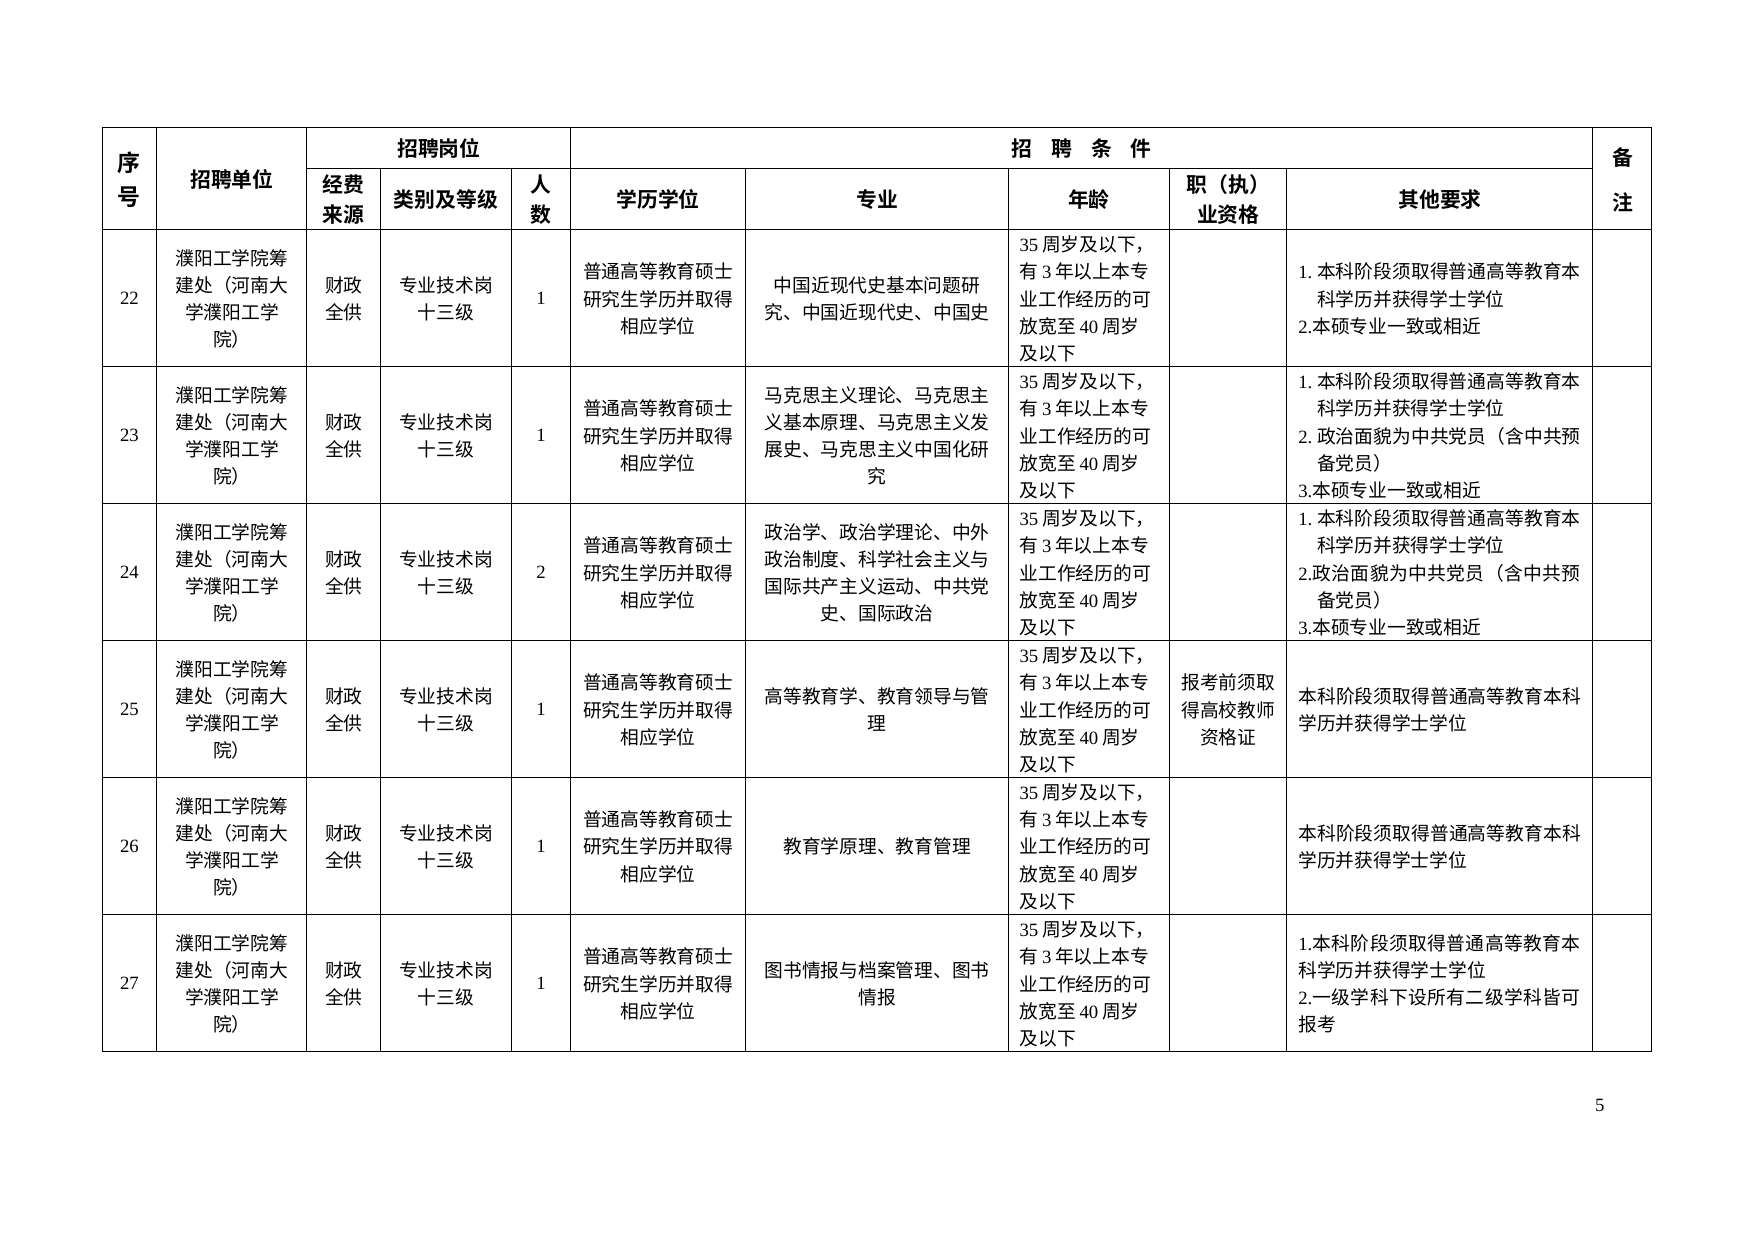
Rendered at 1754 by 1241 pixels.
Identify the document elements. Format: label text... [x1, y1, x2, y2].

table_cell 教育学原理、教育管理 [746, 778, 1008, 914]
table_cell [1170, 778, 1286, 914]
table_cell 35周岁及以下，有3年以上本专业工作经历的可放宽至40周岁及以下 [1009, 230, 1169, 366]
table_cell 1 [512, 367, 570, 503]
table_cell 普通高等教育硕士研究生学历并取得相应学位 [571, 915, 745, 1051]
table_cell 35周岁及以下，有3年以上本专业工作经历的可放宽至40周岁及以下 [1009, 778, 1169, 914]
table_cell [1170, 504, 1286, 640]
table_cell 2 [512, 504, 570, 640]
table_cell 专业技术岗 十三级 [381, 230, 511, 366]
table_cell [1593, 367, 1651, 503]
table_cell 普通高等教育硕士研究生学历并取得相应学位 [571, 778, 745, 914]
table_cell 财政全供 [307, 915, 380, 1051]
table_cell 财政全供 [307, 230, 380, 366]
table_header 招聘岗位 [307, 128, 570, 167]
table_cell 35周岁及以下，有3年以上本专业工作经历的可放宽至40周岁及以下 [1009, 504, 1169, 640]
table_header 序号 [103, 128, 156, 229]
table_cell 类别及等级 [381, 169, 511, 229]
table_cell 政治学、政治学理论、中外政治制度、科学社会主义与国际共产主义运动、中共党史、国际政治 [746, 504, 1008, 640]
table_cell [1593, 230, 1651, 366]
table_cell [1170, 230, 1286, 366]
table_cell [1593, 504, 1651, 640]
table_cell [1170, 367, 1286, 503]
table_cell 26 [103, 778, 156, 914]
table_cell 高等教育学、教育领导与管理 [746, 641, 1008, 777]
table_cell 财政全供 [307, 641, 380, 777]
table_cell 濮阳工学院筹建处（河南大学濮阳工学院） [157, 367, 306, 503]
table_cell 35周岁及以下，有3年以上本专业工作经历的可放宽至40周岁及以下 [1009, 367, 1169, 503]
table_cell 22 [103, 230, 156, 366]
table_cell 中国近现代史基本问题研究、中国近现代史、中国史 [746, 230, 1008, 366]
table_cell 普通高等教育硕士研究生学历并取得相应学位 [571, 367, 745, 503]
table_cell 1.本科阶段须取得普通高等教育本科学历并获得学士学位 2.一级学科下设所有二级学科皆可报考 [1287, 915, 1592, 1051]
table_cell 职（执）业资格 [1170, 169, 1286, 229]
table_cell 财政全供 [307, 778, 380, 914]
table_cell 本科阶段须取得普通高等教育本科学历并获得学士学位 政治面貌为中共党员（含中共预备党员） 3.本硕专业一致或相近 [1287, 367, 1592, 503]
table_cell 24 [103, 504, 156, 640]
table_cell 财政全供 [307, 367, 380, 503]
table_cell 1 [512, 778, 570, 914]
table_cell [1593, 641, 1651, 777]
table_cell 图书情报与档案管理、图书情报 [746, 915, 1008, 1051]
table_cell 本科阶段须取得普通高等教育本科学历并获得学士学位 2.本硕专业一致或相近 [1287, 230, 1592, 366]
table_cell [1593, 778, 1651, 914]
table_cell 本科阶段须取得普通高等教育本科学历并获得学士学位 [1287, 641, 1592, 777]
table_cell 本科阶段须取得普通高等教育本科学历并获得学士学位 [1287, 778, 1592, 914]
table_cell 专业技术岗 十三级 [381, 367, 511, 503]
table_header 备注 [1593, 128, 1651, 229]
table_cell 财政全供 [307, 504, 380, 640]
table_cell 本科阶段须取得普通高等教育本科学历并获得学士学位 2.政治面貌为中共党员（含中共预备党员） 3.本硕专业一致或相近 [1287, 504, 1592, 640]
table_cell 学历学位 [571, 169, 745, 229]
table_cell 1 [512, 915, 570, 1051]
table_cell 濮阳工学院筹建处（河南大学濮阳工学院） [157, 915, 306, 1051]
table_cell 濮阳工学院筹建处（河南大学濮阳工学院） [157, 230, 306, 366]
table_cell 专业 [746, 169, 1008, 229]
table_cell 专业技术岗 十三级 [381, 504, 511, 640]
table_cell 1 [512, 641, 570, 777]
table_header 招聘单位 [157, 128, 306, 229]
table_header 招 聘 条 件 [571, 128, 1592, 167]
table_cell 其他要求 [1287, 169, 1592, 229]
table_cell [1170, 915, 1286, 1051]
table_cell 濮阳工学院筹建处（河南大学濮阳工学院） [157, 778, 306, 914]
table_cell 23 [103, 367, 156, 503]
table_cell 专业技术岗 十三级 [381, 641, 511, 777]
table_cell 年龄 [1009, 169, 1169, 229]
table_cell 普通高等教育硕士研究生学历并取得相应学位 [571, 230, 745, 366]
table_cell 濮阳工学院筹建处（河南大学濮阳工学院） [157, 641, 306, 777]
table_cell 经费来源 [307, 169, 380, 229]
table_cell 马克思主义理论、马克思主义基本原理、马克思主义发展史、马克思主义中国化研究 [746, 367, 1008, 503]
table_cell 濮阳工学院筹建处（河南大学濮阳工学院） [157, 504, 306, 640]
table_cell 普通高等教育硕士研究生学历并取得相应学位 [571, 641, 745, 777]
table_cell 1 [512, 230, 570, 366]
table_cell [1593, 915, 1651, 1051]
table_cell 35周岁及以下，有3年以上本专业工作经历的可放宽至40周岁及以下 [1009, 915, 1169, 1051]
table_cell 专业技术岗 十三级 [381, 778, 511, 914]
table_cell 35周岁及以下，有3年以上本专业工作经历的可放宽至40周岁及以下 [1009, 641, 1169, 777]
table_cell 报考前须取得高校教师资格证 [1170, 641, 1286, 777]
table_cell 27 [103, 915, 156, 1051]
table_cell 25 [103, 641, 156, 777]
table_cell 人数 [512, 169, 570, 229]
table_cell 专业技术岗 十三级 [381, 915, 511, 1051]
table_cell 普通高等教育硕士研究生学历并取得相应学位 [571, 504, 745, 640]
